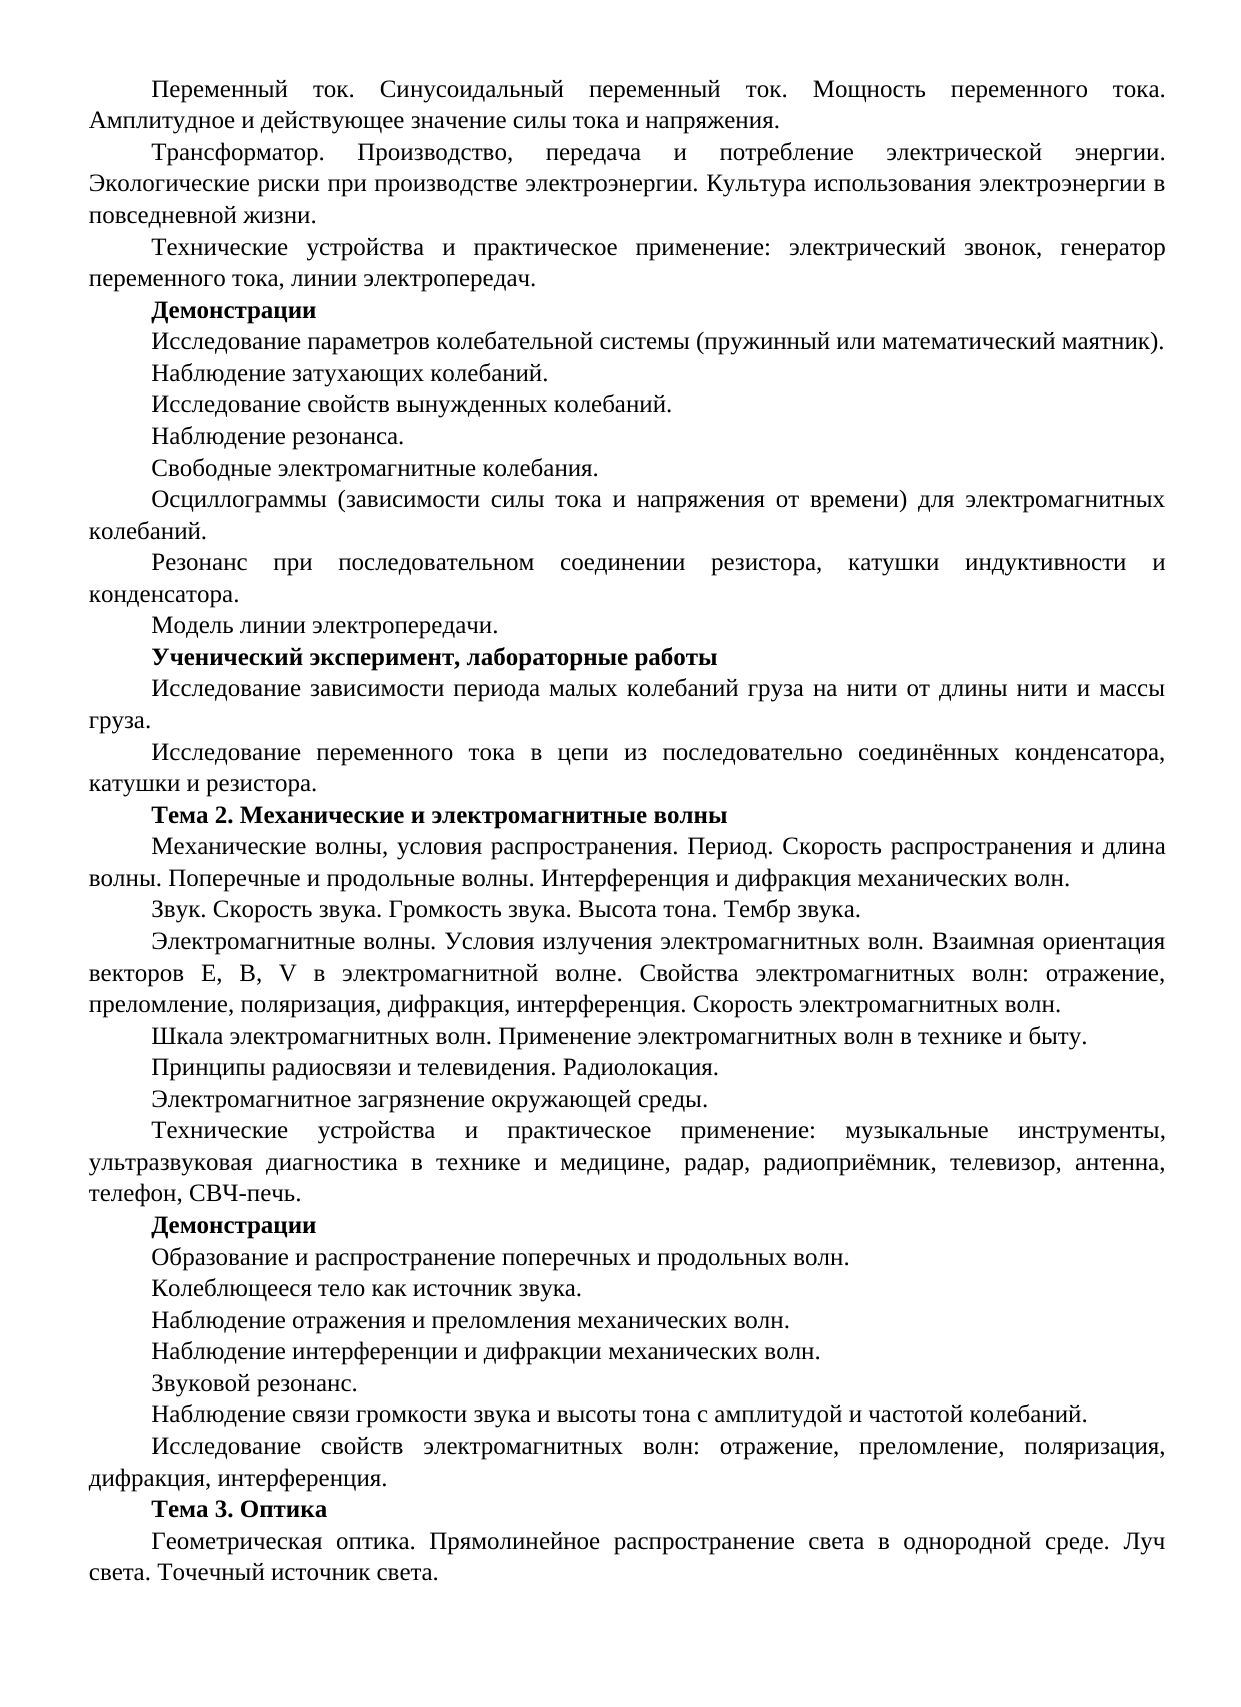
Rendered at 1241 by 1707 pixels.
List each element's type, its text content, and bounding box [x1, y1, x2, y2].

text Осциллограммы (зависимости силы тока и напряжения от времени) для электромагнитных колебаний. [89, 484, 1166, 544]
text Исследование свойств вынужденных колебаний. [89, 389, 1166, 418]
text Тема 2. Механические и электромагнитные волны [89, 800, 1166, 828]
text Наблюдение затухающих колебаний. [89, 358, 1166, 387]
text Наблюдение связи громкости звука и высоты тона с амплитудой и частотой колебаний. [89, 1399, 1166, 1428]
text Наблюдение резонанса. [89, 421, 1166, 450]
text Технические устройства и практическое применение: музыкальные инструменты, ультразвуковая диагностика в технике и медицине, радар, радиоприёмник, телевизор, антенна, телефон, СВЧ-печь. [89, 1115, 1166, 1207]
text Шкала электромагнитных волн. Применение электромагнитных волн в технике и быту. [89, 1021, 1166, 1049]
text Трансформатор. Производство, передача и потребление электрической энергии. Экологические риски при производстве электроэнергии. Культура использования электроэнергии в повседневной жизни. [89, 137, 1166, 229]
text Звуковой резонанс. [89, 1368, 1166, 1397]
text Механические волны, условия распространения. Период. Скорость распространения и длина волны. Поперечные и продольные волны. Интерференция и дифракция механических волн. [89, 831, 1166, 892]
text Переменный ток. Синусоидальный переменный ток. Мощность переменного тока. Амплитудное и действующее значение силы тока и напряжения. [89, 74, 1166, 134]
text Технические устройства и практическое применение: электрический звонок, генератор переменного тока, линии электропередач. [89, 232, 1166, 292]
text Исследование параметров колебательной системы (пружинный или математический маятник). [89, 326, 1166, 355]
text Тема 3. Оптика [89, 1494, 1166, 1523]
text Резонанс при последовательном соединении резистора, катушки индуктивности и конденсатора. [89, 547, 1166, 608]
text Демонстрации [89, 295, 1166, 323]
text Свободные электромагнитные колебания. [89, 453, 1166, 481]
text Ученический эксперимент, лабораторные работы [89, 642, 1166, 671]
text Наблюдение отражения и преломления механических волн. [89, 1305, 1166, 1333]
text Исследование переменного тока в цепи из последовательно соединённых конденсатора, катушки и резистора. [89, 737, 1166, 797]
text Наблюдение интерференции и дифракции механических волн. [89, 1336, 1166, 1365]
text Демонстрации [89, 1210, 1166, 1239]
text Звук. Скорость звука. Громкость звука. Высота тона. Тембр звука. [89, 894, 1166, 923]
text Колеблющееся тело как источник звука. [89, 1273, 1166, 1302]
text Модель линии электропередачи. [89, 610, 1166, 639]
text Образование и распространение поперечных и продольных волн. [89, 1242, 1166, 1270]
text Исследование зависимости периода малых колебаний груза на нити от длины нити и массы груза. [89, 673, 1166, 734]
text Принципы радиосвязи и телевидения. Радиолокация. [89, 1052, 1166, 1081]
text Электромагнитное загрязнение окружающей среды. [89, 1084, 1166, 1113]
text Геометрическая оптика. Прямолинейное распространение света в однородной среде. Луч света. Точечный источник света. [89, 1526, 1166, 1586]
text Исследование свойств электромагнитных волн: отражение, преломление, поляризация, дифракция, интерференция. [89, 1431, 1166, 1491]
text Электромагнитные волны. Условия излучения электромагнитных волн. Взаимная ориентация векторов E, B, V в электромагнитной волне. Свойства электромагнитных волн: отражение, преломление, поляризация, дифракция, интерференция. Скорость электромагнитных волн. [89, 926, 1166, 1018]
